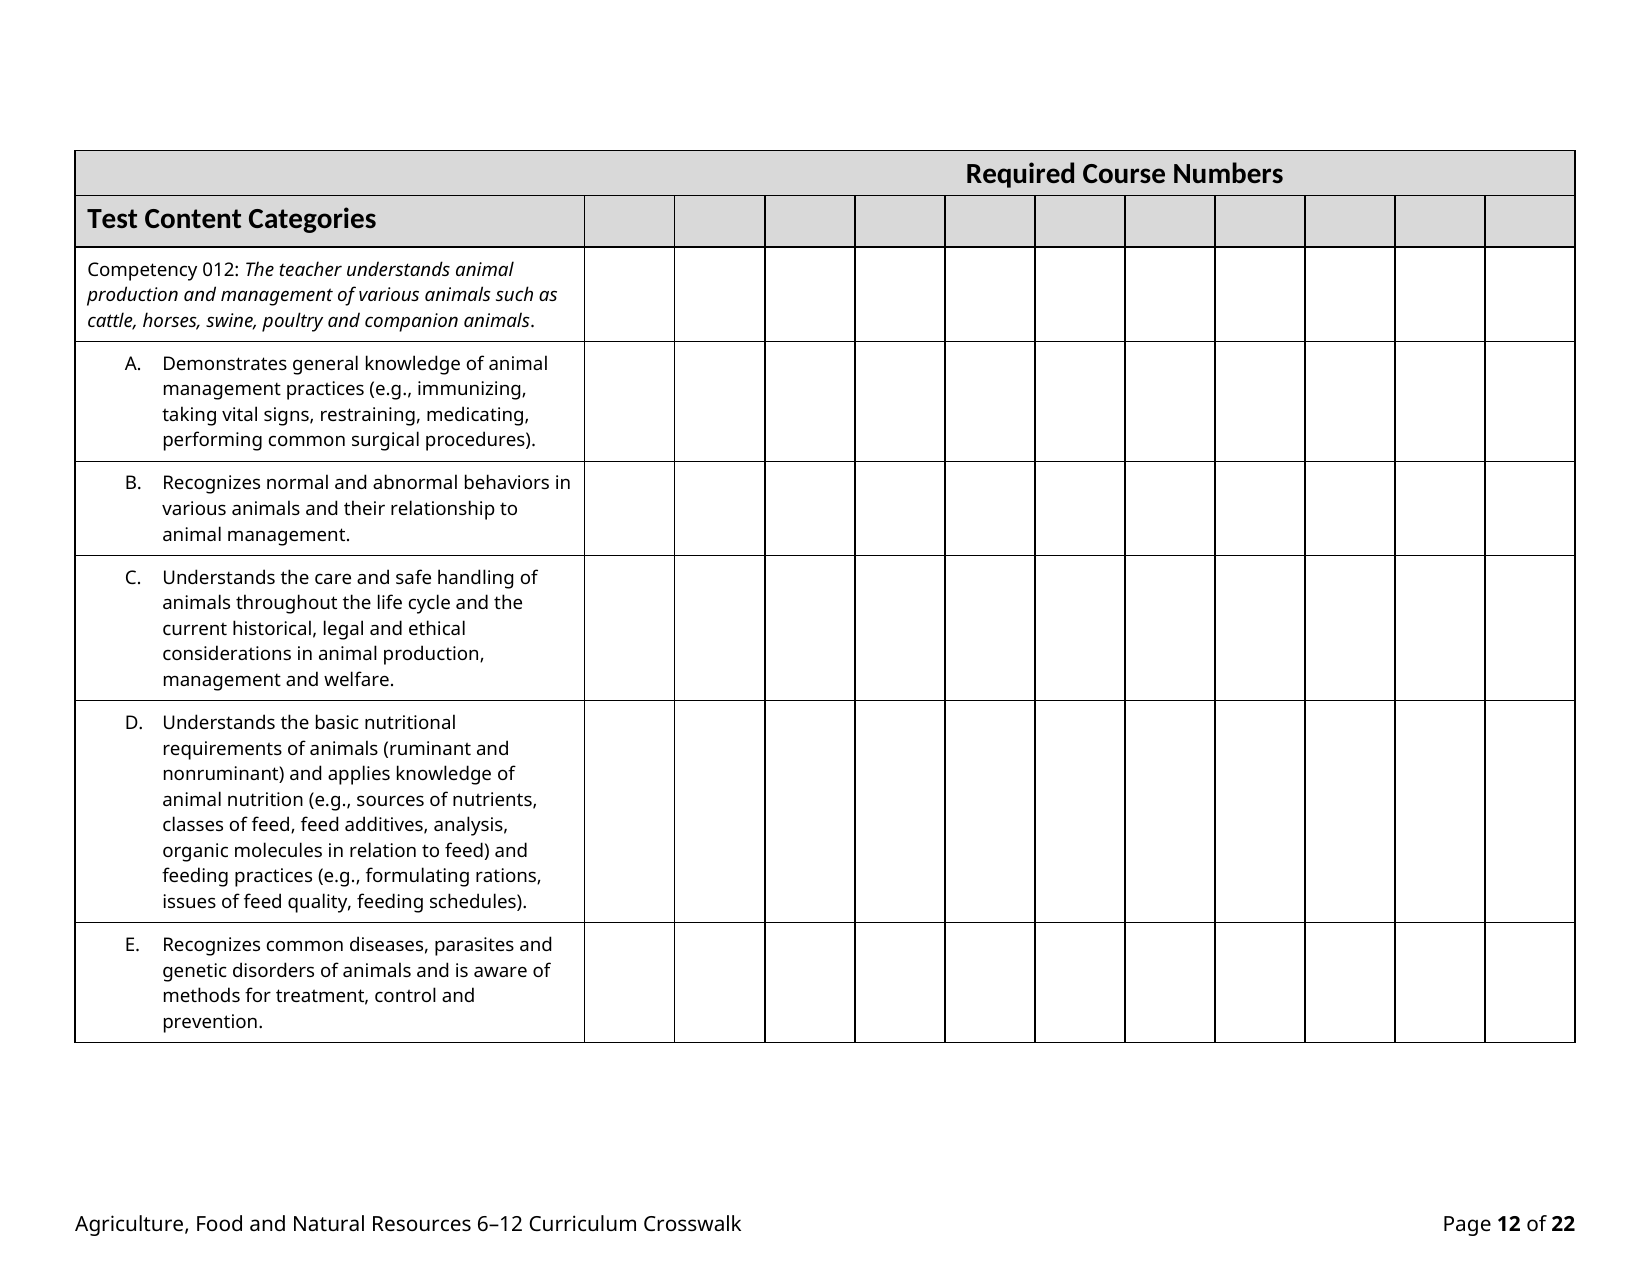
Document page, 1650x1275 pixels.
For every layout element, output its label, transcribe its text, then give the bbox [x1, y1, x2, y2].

table_cell [856, 196, 944, 246]
table_cell [766, 248, 854, 341]
table_cell [1126, 701, 1214, 922]
table_cell [1126, 556, 1214, 700]
table_cell [1036, 923, 1124, 1042]
table_cell Demonstrates general knowledge of animal management practices (e.g., immunizing, taking vital signs, restraining, medicating, performing common surgical procedures). [76, 342, 584, 461]
table_cell [1216, 196, 1304, 246]
table_cell [946, 196, 1034, 246]
table_cell [856, 556, 944, 700]
table_cell [1216, 342, 1304, 461]
table_cell [1126, 923, 1214, 1042]
table_cell [1306, 556, 1394, 700]
table_cell [1126, 196, 1214, 246]
table_cell [675, 196, 764, 246]
table_cell [1486, 701, 1574, 922]
table_cell [1486, 342, 1574, 461]
table_cell [856, 701, 944, 922]
table_cell [1396, 248, 1484, 341]
table_cell [946, 701, 1034, 922]
table_cell [1486, 462, 1574, 555]
table_cell [675, 556, 764, 700]
table_cell [1216, 923, 1304, 1042]
table_cell [1396, 556, 1484, 700]
table_cell [1216, 462, 1304, 555]
table_cell [1306, 196, 1394, 246]
table_cell [585, 923, 674, 1042]
table_cell [1036, 701, 1124, 922]
table_cell [1036, 196, 1124, 246]
table_cell [946, 248, 1034, 341]
table_cell [1036, 462, 1124, 555]
table_cell [1036, 342, 1124, 461]
table_cell [766, 342, 854, 461]
table_cell [766, 556, 854, 700]
table_cell [585, 248, 674, 341]
table_cell [1396, 462, 1484, 555]
table_cell [856, 462, 944, 555]
table_cell [675, 342, 764, 461]
table_cell [585, 701, 674, 922]
table_cell [585, 342, 674, 461]
table_cell [946, 556, 1034, 700]
table_cell Understands the basic nutritional requirements of animals (ruminant and nonruminant) and applies knowledge of animal nutrition (e.g., sources of nutrients, classes of feed, feed additives, analysis, organic molecules in relation to feed) and feeding practices (e.g., formulating rations, issues of feed quality, feeding schedules). [76, 701, 584, 922]
table_cell [1396, 923, 1484, 1042]
table_cell [856, 248, 944, 341]
table_cell [1306, 342, 1394, 461]
table_cell [1126, 248, 1214, 341]
table_cell [856, 342, 944, 461]
table_cell Understands the care and safe handling of animals throughout the life cycle and the current historical, legal and ethical considerations in animal production, management and welfare. [76, 556, 584, 700]
table_cell [1396, 196, 1484, 246]
table_cell [1486, 923, 1574, 1042]
table_cell [856, 923, 944, 1042]
table_cell [1126, 462, 1214, 555]
table_cell [1486, 556, 1574, 700]
table_cell [1486, 248, 1574, 341]
table_cell [946, 342, 1034, 461]
table_cell [766, 196, 854, 246]
table_cell [766, 462, 854, 555]
table_cell [675, 923, 764, 1042]
table_header Required Course Numbers [76, 151, 1574, 195]
table_cell [766, 701, 854, 922]
table_cell Test Content Categories [76, 196, 584, 246]
table_cell [1036, 248, 1124, 341]
table_cell [946, 923, 1034, 1042]
table_cell Recognizes normal and abnormal behaviors in various animals and their relationship to animal management. [76, 462, 584, 555]
table_cell [946, 462, 1034, 555]
table_cell [1306, 701, 1394, 922]
table_cell [1216, 701, 1304, 922]
table_cell [1216, 248, 1304, 341]
table_cell [585, 556, 674, 700]
table_cell [1216, 556, 1304, 700]
table_cell [1306, 248, 1394, 341]
table_cell [1036, 556, 1124, 700]
table_cell [1486, 196, 1574, 246]
table_cell [1126, 342, 1214, 461]
table_cell [766, 923, 854, 1042]
table_cell [675, 701, 764, 922]
table_cell [675, 248, 764, 341]
table_cell Competency 012: The teacher understands animal production and management of various animals such as cattle, horses, swine, poultry and companion animals. [76, 248, 584, 341]
table_cell Recognizes common diseases, parasites and genetic disorders of animals and is aware of methods for treatment, control and prevention. [76, 923, 584, 1042]
table_cell [675, 462, 764, 555]
table_cell [1396, 701, 1484, 922]
table_cell [1306, 462, 1394, 555]
table_cell [585, 196, 674, 246]
table_cell [1306, 923, 1394, 1042]
table_cell [585, 462, 674, 555]
table_cell [1396, 342, 1484, 461]
